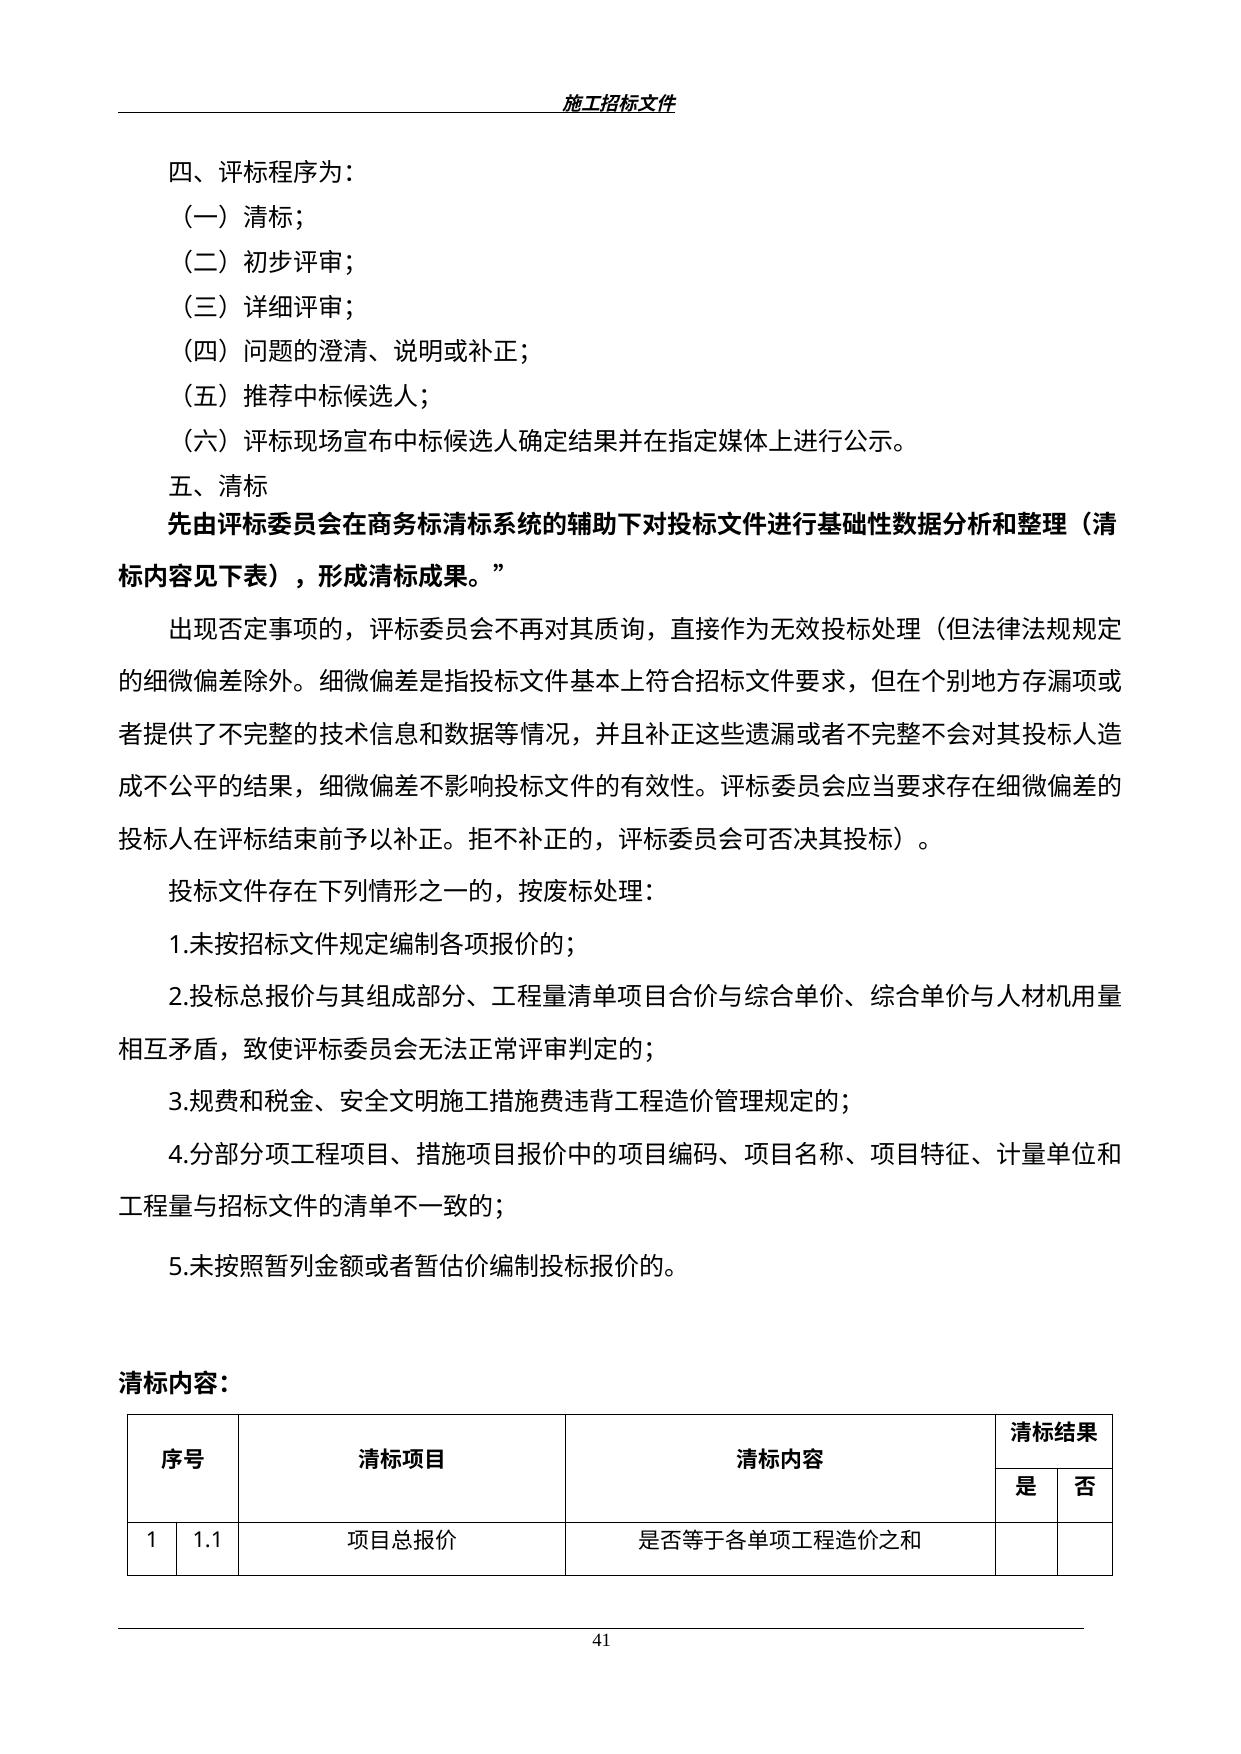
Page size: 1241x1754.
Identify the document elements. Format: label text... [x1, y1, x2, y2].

text 出现否定事项的，评标委员会不再对其质询，直接作为无效投标处理（但法律法规规定的细微偏差除外。细微偏差是指投标文件基本上符合招标文件要求，但在个别地方存漏项或者提供了不完整的技术信息和数据等情况，并且补正这些遗漏或者不完整不会对其投标人造成不公平的结果，细微偏差不影响投标文件的有效性。评标委员会应当要求存在细微偏差的投标人在评标结束前予以补正。拒不补正的，评标委员会可否决其投标）。 [118, 609, 1122, 855]
text 3.规费和税金、安全文明施工措施费违背工程造价管理规定的； [118, 1082, 1122, 1118]
text 投标文件存在下列情形之一的，按废标处理： [118, 872, 1122, 908]
text （六）评标现场宣布中标候选人确定结果并在指定媒体上进行公示。 [118, 414, 1122, 459]
text 五、清标 [118, 459, 1122, 504]
text 1.未按招标文件规定编制各项报价的； [118, 924, 1122, 960]
table_header 清标结果 [996, 1415, 1112, 1468]
text 5.未按照暂列金额或者暂估价编制投标报价的。 [118, 1239, 1122, 1284]
text 4.分部分项工程项目、措施项目报价中的项目编码、项目名称、项目特征、计量单位和工程量与招标文件的清单不一致的； [118, 1134, 1122, 1223]
table_cell 是 [996, 1469, 1057, 1522]
text （四）问题的澄清、说明或补正； [118, 325, 1122, 370]
table_header 清标内容 [566, 1415, 995, 1522]
text （二）初步评审； [118, 235, 1122, 280]
table_header 序号 [128, 1415, 238, 1522]
table_cell 是否等于各单项工程造价之和 [566, 1523, 995, 1575]
table_cell 1.1 [177, 1523, 238, 1575]
text 清标内容： [118, 1349, 1122, 1414]
text （一）清标； [118, 191, 1122, 235]
table_cell [996, 1523, 1057, 1575]
table_cell 1 [128, 1523, 176, 1575]
table_header 清标项目 [239, 1415, 565, 1522]
table_cell 否 [1058, 1469, 1112, 1522]
table_cell 项目总报价 [239, 1523, 565, 1575]
text 先由评标委员会在商务标清标系统的辅助下对投标文件进行基础性数据分析和整理（清标内容见下表），形成清标成果。” [118, 504, 1122, 593]
text 2.投标总报价与其组成部分、工程量清单项目合价与综合单价、综合单价与人材机用量相互矛盾，致使评标委员会无法正常评审判定的； [118, 977, 1122, 1065]
text （三）详细评审； [118, 280, 1122, 325]
table_cell [1058, 1523, 1112, 1575]
text （五）推荐中标候选人； [118, 370, 1122, 414]
text 四、评标程序为： [118, 146, 1122, 191]
